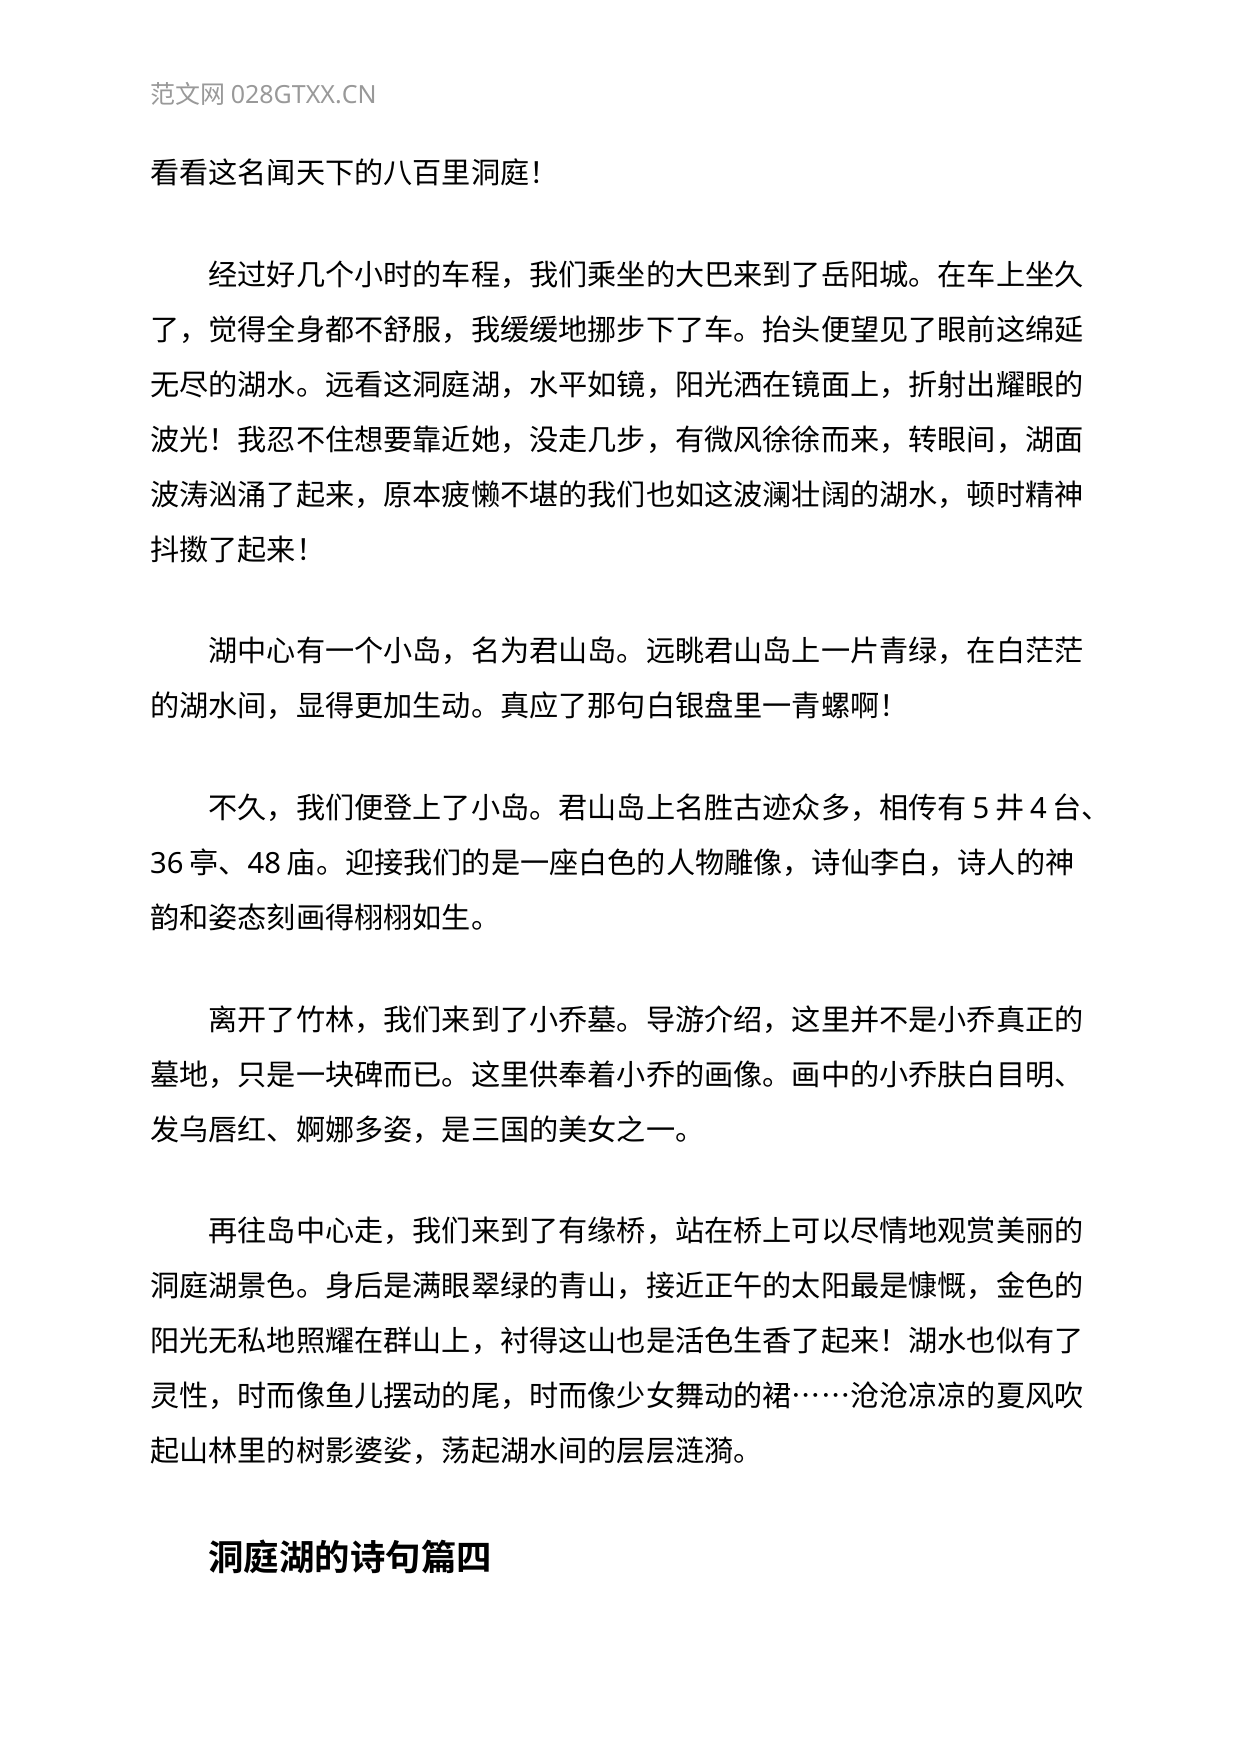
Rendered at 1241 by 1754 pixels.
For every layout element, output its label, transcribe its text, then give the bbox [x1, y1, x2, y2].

text 不久，我们便登上了小岛。君山岛上名胜古迹众多，相传有5井4台、36亭、48庙。迎接我们的是一座白色的人物雕像，诗仙李白，诗人的神韵和姿态刻画得栩栩如生。 [150, 785, 1090, 937]
text 再往岛中心走，我们来到了有缘桥，站在桥上可以尽情地观赏美丽的洞庭湖景色。身后是满眼翠绿的青山，接近正午的太阳最是慷慨，金色的阳光无私地照耀在群山上，衬得这山也是活色生香了起来！湖水也似有了灵性，时而像鱼儿摆动的尾，时而像少女舞动的裙……沧沧凉凉的夏风吹起山林里的树影婆娑，荡起湖水间的层层涟漪。 [150, 1208, 1090, 1470]
text 经过好几个小时的车程，我们乘坐的大巴来到了岳阳城。在车上坐久了，觉得全身都不舒服，我缓缓地挪步下了车。抬头便望见了眼前这绵延无尽的湖水。远看这洞庭湖，水平如镜，阳光洒在镜面上，折射出耀眼的波光！我忍不住想要靠近她，没走几步，有微风徐徐而来，转眼间，湖面波涛汹涌了起来，原本疲懒不堪的我们也如这波澜壮阔的湖水，顿时精神抖擞了起来！ [150, 252, 1090, 568]
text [150, 150, 1090, 192]
text 湖中心有一个小岛，名为君山岛。远眺君山岛上一片青绿，在白茫茫的湖水间，显得更加生动。真应了那句白银盘里一青螺啊！ [150, 628, 1090, 725]
text 洞庭湖的诗句篇四 [150, 1529, 1090, 1581]
text 离开了竹林，我们来到了小乔墓。导游介绍，这里并不是小乔真正的墓地，只是一块碑而已。这里供奉着小乔的画像。画中的小乔肤白目明、发乌唇红、婀娜多姿，是三国的美女之一。 [150, 996, 1090, 1148]
